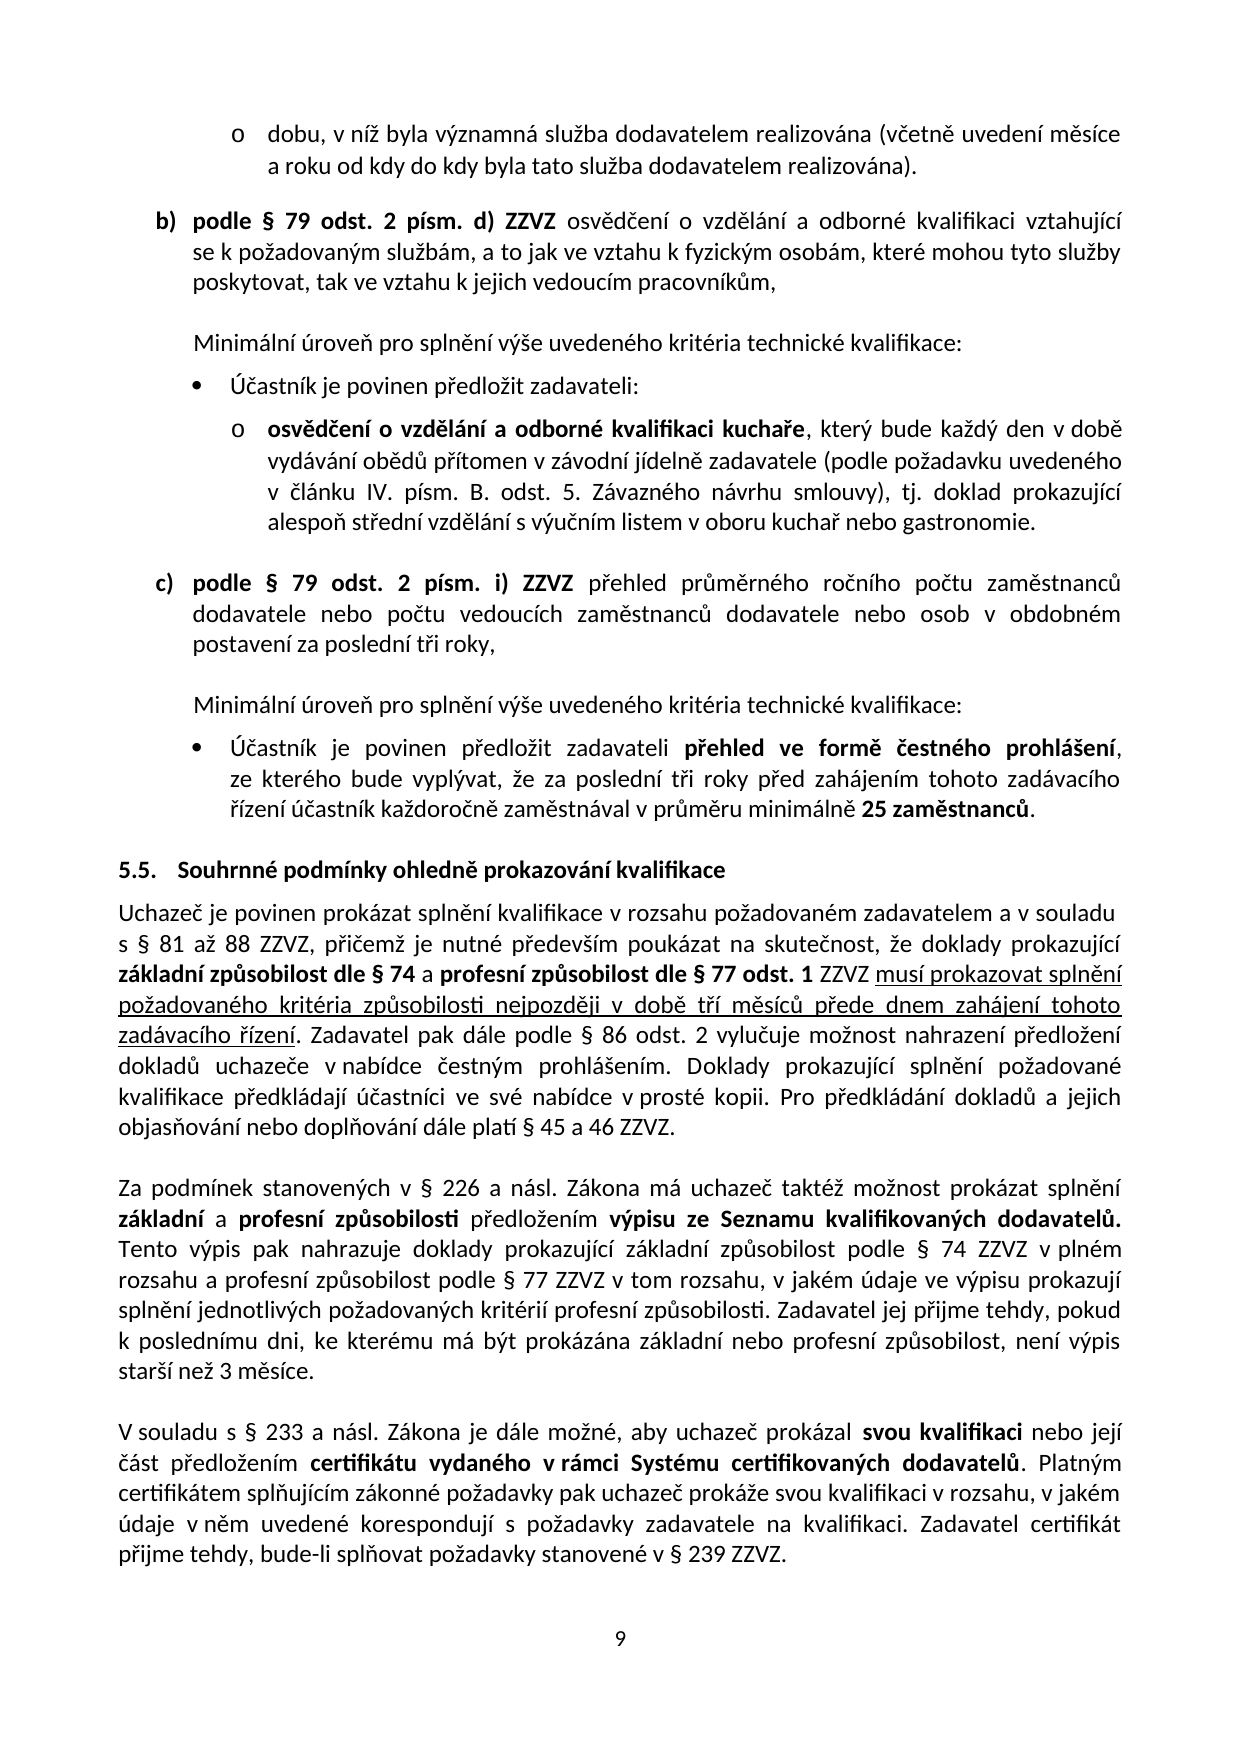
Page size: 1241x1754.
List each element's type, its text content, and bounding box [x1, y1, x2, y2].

text Uchazeč je povinen prokázat splnění kvalifikace v rozsahu požadovaném zadavatelem a v souladu s § 81 až 88 ZZVZ, přičemž je nutné především poukázat na skutečnost, že doklady prokazující základní způsobilost dle § 74 a profesní způsobilost dle § 77 odst. 1 ZZVZ musí prokazovat splnění požadovaného kritéria způsobilosti nejpozději v době tří měsíců přede dnem zahájení tohoto zadávacího řízení. Zadavatel pak dále podle § 86 odst. 2 vylučuje možnost nahrazení předložení dokladů uchazeče v nabídce čestným prohlášením. Doklady prokazující splnění požadované kvalifikace předkládají účastníci ve své nabídce v prosté kopii. Pro předkládání dokladů a jejich objasňování nebo doplňování dále platí § 45 a 46 ZZVZ. [118, 898, 1122, 1015]
list podle § 79 odst. 2 písm. d) ZZVZ osvědčení o vzdělání a odborné kvalifikaci vztahující se k požadovaným službám, a to jak ve vztahu k fyzickým osobám, které mohou tyto služby poskytovat, tak ve vztahu k jejich vedoucím pracovníkům, [155, 205, 1122, 297]
text Za podmínek stanovených v § 226 a násl. Zákona má uchazeč taktéž možnost prokázat splnění základní a profesní způsobilosti předložením výpisu ze Seznamu kvalifikovaných dodavatelů. Tento výpis pak nahrazuje doklady prokazující základní způsobilost podle § 74 ZZVZ v plném rozsahu a profesní způsobilost podle § 77 ZZVZ v tom rozsahu, v jakém údaje ve výpisu prokazují splnění jednotlivých požadovaných kritérií profesní způsobilosti. Zadavatel jej přijme tehdy, pokud k poslednímu dni, ke kterému má být prokázána základní nebo profesní způsobilost, není výpis starší než 3 měsíce. [118, 1172, 1122, 1386]
list Účastník je povinen předložit zadavateli: [192, 371, 1122, 401]
text V souladu s § 233 a násl. Zákona je dále možné, aby uchazeč prokázal svou kvalifikaci nebo její část předložením certifikátu vydaného v rámci Systému certifikovaných dodavatelů. Platným certifikátem splňujícím zákonné požadavky pak uchazeč prokáže svou kvalifikaci v rozsahu, v jakém údaje v něm uvedené korespondují s požadavky zadavatele na kvalifikaci. Zadavatel certifikát přijme tehdy, bude-li splňovat požadavky stanovené v § 239 ZZVZ. [118, 1416, 1122, 1569]
list Minimální úroveň pro splnění výše uvedeného kritéria technické kvalifikace: [193, 327, 1122, 358]
list Souhrnné podmínky ohledně prokazování kvalifikace [118, 854, 1122, 885]
list osvědčení o vzdělání a odborné kvalifikaci kuchaře, který bude každý den v době vydávání obědů přítomen v závodní jídelně zadavatele (podle požadavku uvedeného v článku IV. písm. B. odst. 5. Závazného návrhu smlouvy), tj. doklad prokazující alespoň střední vzdělání s výučním listem v oboru kuchař nebo gastronomie. [230, 413, 1122, 537]
list Účastník je povinen předložit zadavateli přehled ve formě čestného prohlášení, ze kterého bude vyplývat, že za poslední tři roky před zahájením tohoto zadávacího řízení účastník každoročně zaměstnával v průměru minimálně 25 zaměstnanců. [192, 732, 1122, 824]
list Minimální úroveň pro splnění výše uvedeného kritéria technické kvalifikace: [193, 689, 1122, 720]
text Uchazeč je povinen prokázat splnění kvalifikace v rozsahu požadovaném zadavatelem a v souladu s § 81 až 88 ZZVZ, přičemž je nutné především poukázat na skutečnost, že doklady prokazující základní způsobilost dle § 74 a profesní způsobilost dle § 77 odst. 1 ZZVZ musí prokazovat splnění požadovaného kritéria způsobilosti nejpozději v době tří měsíců přede dnem zahájení tohoto zadávacího řízení. Zadavatel pak dále podle § 86 odst. 2 vylučuje možnost nahrazení předložení dokladů uchazeče v nabídce čestným prohlášením. Doklady prokazující splnění požadované kvalifikace předkládají účastníci ve své nabídce v prosté kopii. Pro předkládání dokladů a jejich objasňování nebo doplňování dále platí § 45 a 46 ZZVZ. [118, 1017, 1122, 1142]
list dobu, v níž byla významná služba dodavatelem realizována (včetně uvedení měsíce a roku od kdy do kdy byla tato služba dodavatelem realizována). [230, 118, 1122, 180]
list podle § 79 odst. 2 písm. i) ZZVZ přehled průměrného ročního počtu zaměstnanců dodavatele nebo počtu vedoucích zaměstnanců dodavatele nebo osob v obdobném postavení za poslední tři roky, [155, 567, 1122, 659]
